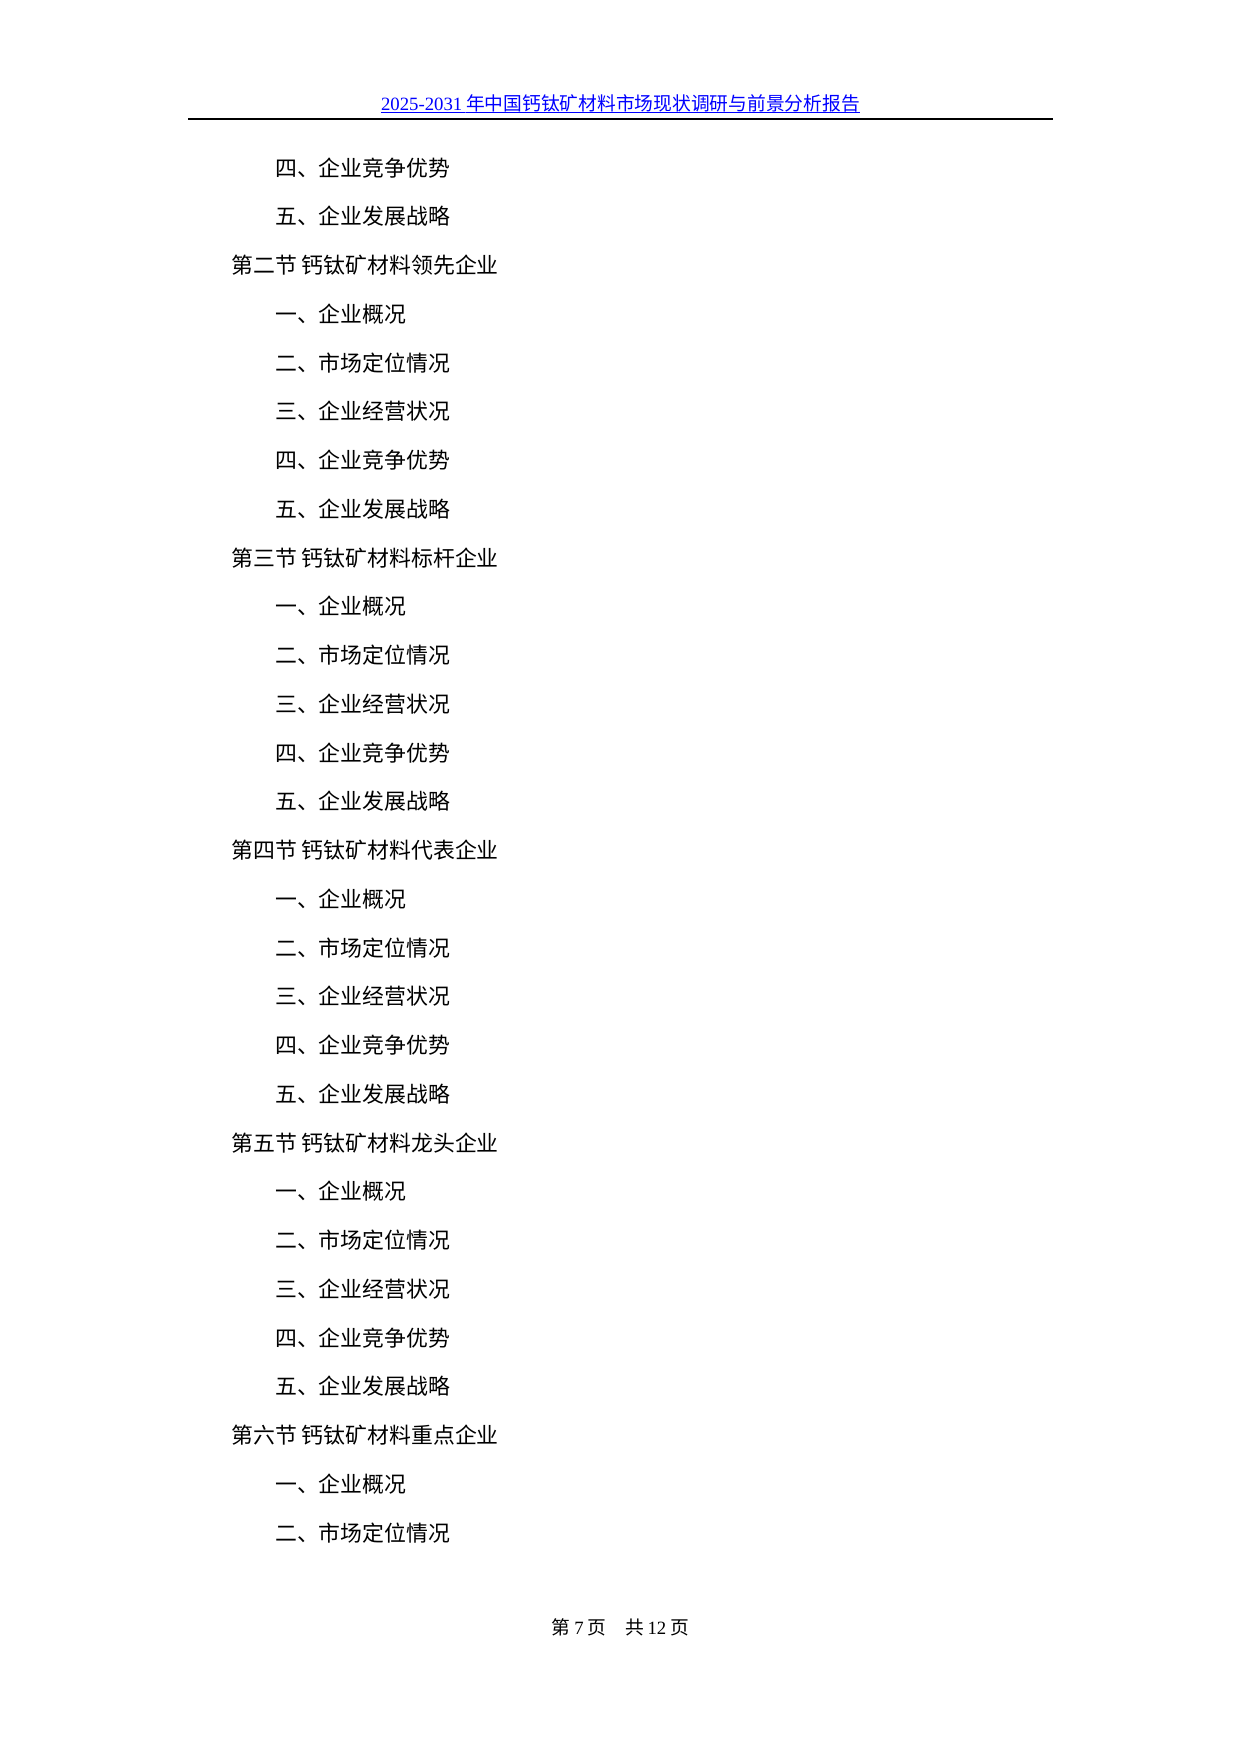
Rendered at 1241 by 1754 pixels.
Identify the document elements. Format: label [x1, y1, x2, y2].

text [187, 150, 1053, 1548]
